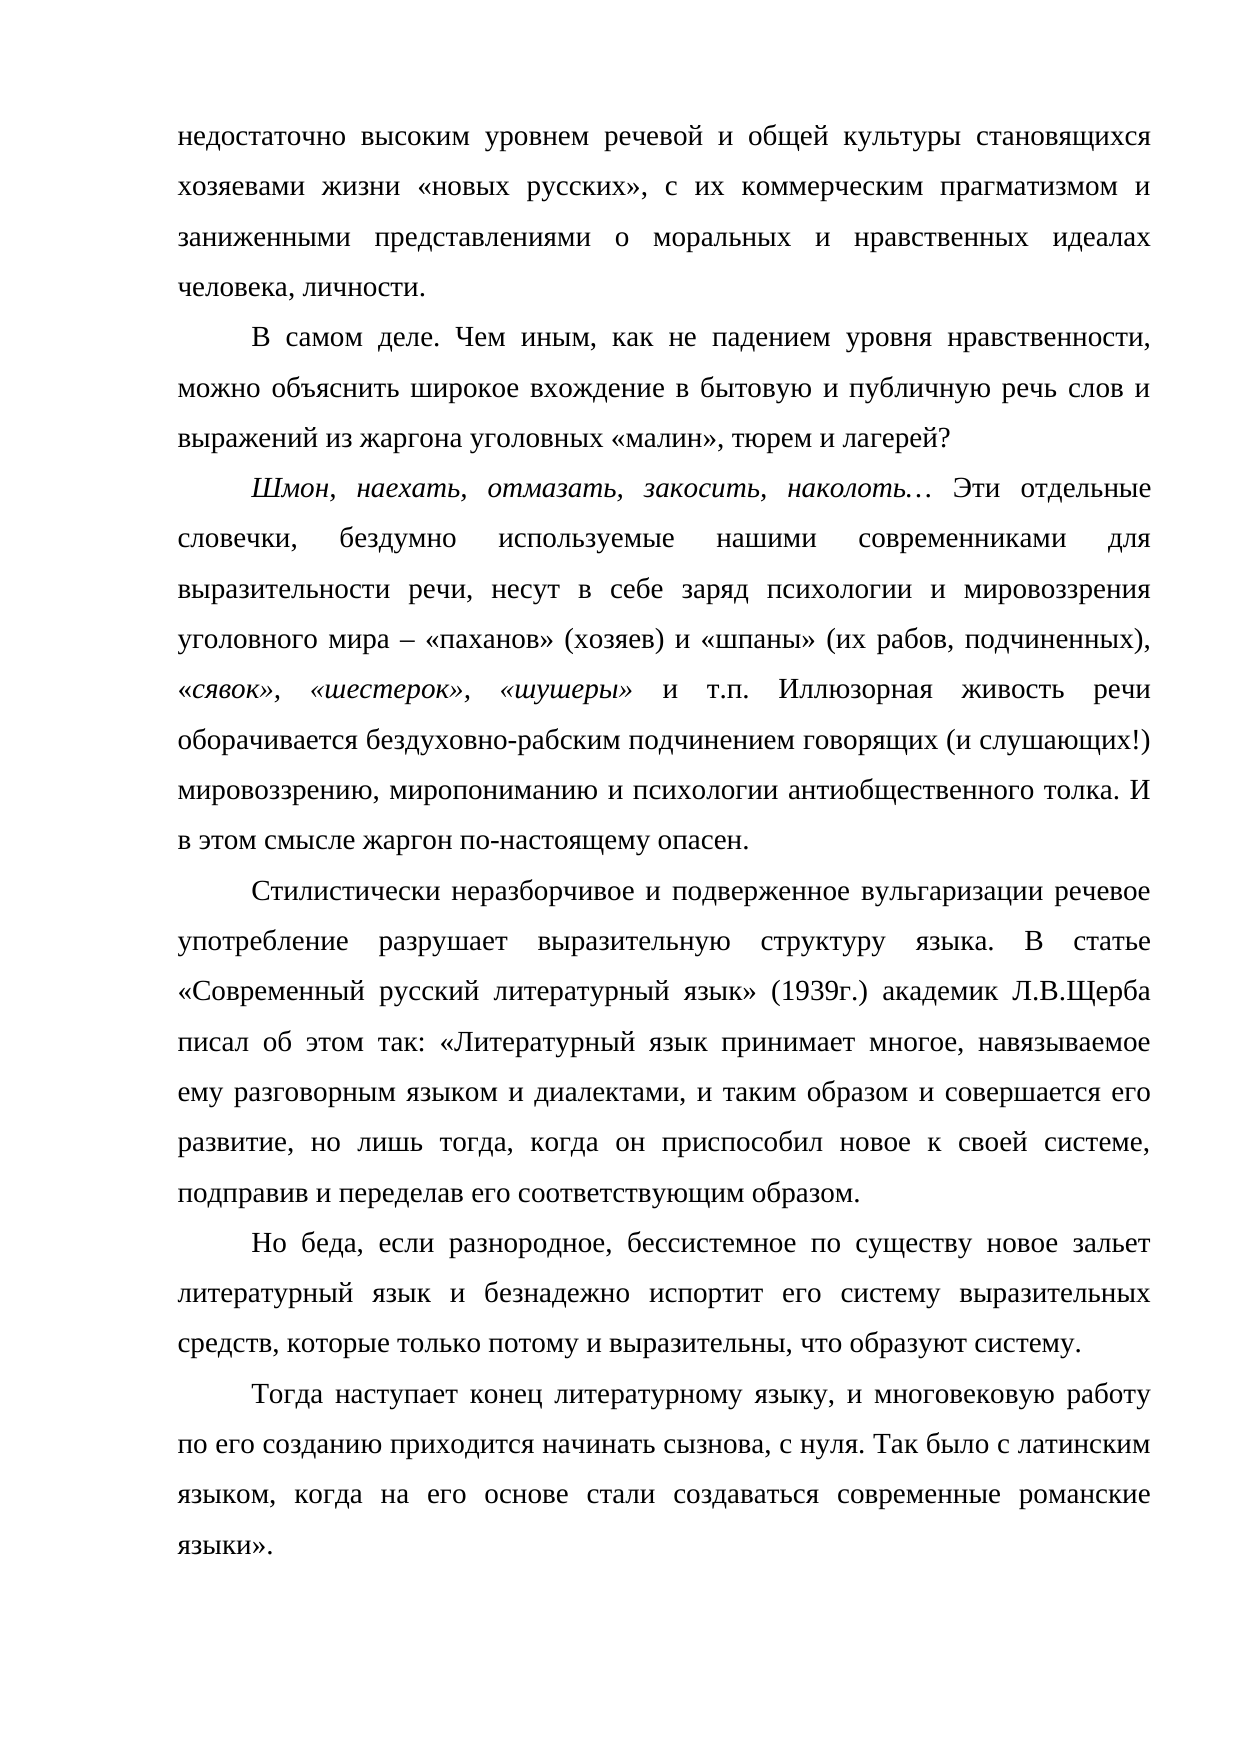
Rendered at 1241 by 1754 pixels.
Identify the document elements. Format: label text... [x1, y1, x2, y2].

text Шмон, наехать, отмазать, закосить, наколоть… Эти отдельные словечки, бездумно используемые нашими современниками для выразительности речи, несут в себе заряд психологии и мировоззрения уголовного мира – «паханов» (хозяев) и «шпаны» (их рабов, подчиненных), «сявок», «шестерок», «шушеры» и т.п. Иллюзорная живость речи оборачивается бездуховно-рабским подчинением говорящих (и слушающих!) мировоззрению, миропониманию и психологии антиобщественного толка. И в этом смысле жаргон по-настоящему опасен. [177, 470, 1152, 856]
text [177, 118, 1152, 303]
text Но беда, если разнородное, бессистемное по существу новое зальет литературный язык и безнадежно испортит его систему выразительных средств, которые только потому и выразительны, что образуют систему. [177, 1225, 1152, 1359]
text Тогда наступает конец литературному языку, и многовековую работу по его созданию приходится начинать сызнова, с нуля. Так было с латинским языком, когда на его основе стали создаваться современные романские языки». [177, 1376, 1152, 1560]
text Стилистически неразборчивое и подверженное вульгаризации речевое употребление разрушает выразительную структуру языка. В статье «Современный русский литературный язык» (1939г.) академик Л.В.Щерба писал об этом так: «Литературный язык принимает многое, навязываемое ему разговорным языком и диалектами, и таким образом и совершается его развитие, но лишь тогда, когда он приспособил новое к своей системе, подправив и переделав его соответствующим образом. [177, 873, 1152, 1208]
text В самом деле. Чем иным, как не падением уровня нравственности, можно объяснить широкое вхождение в бытовую и публичную речь слов и выражений из жаргона уголовных «малин», тюрем и лагерей? [177, 319, 1152, 453]
